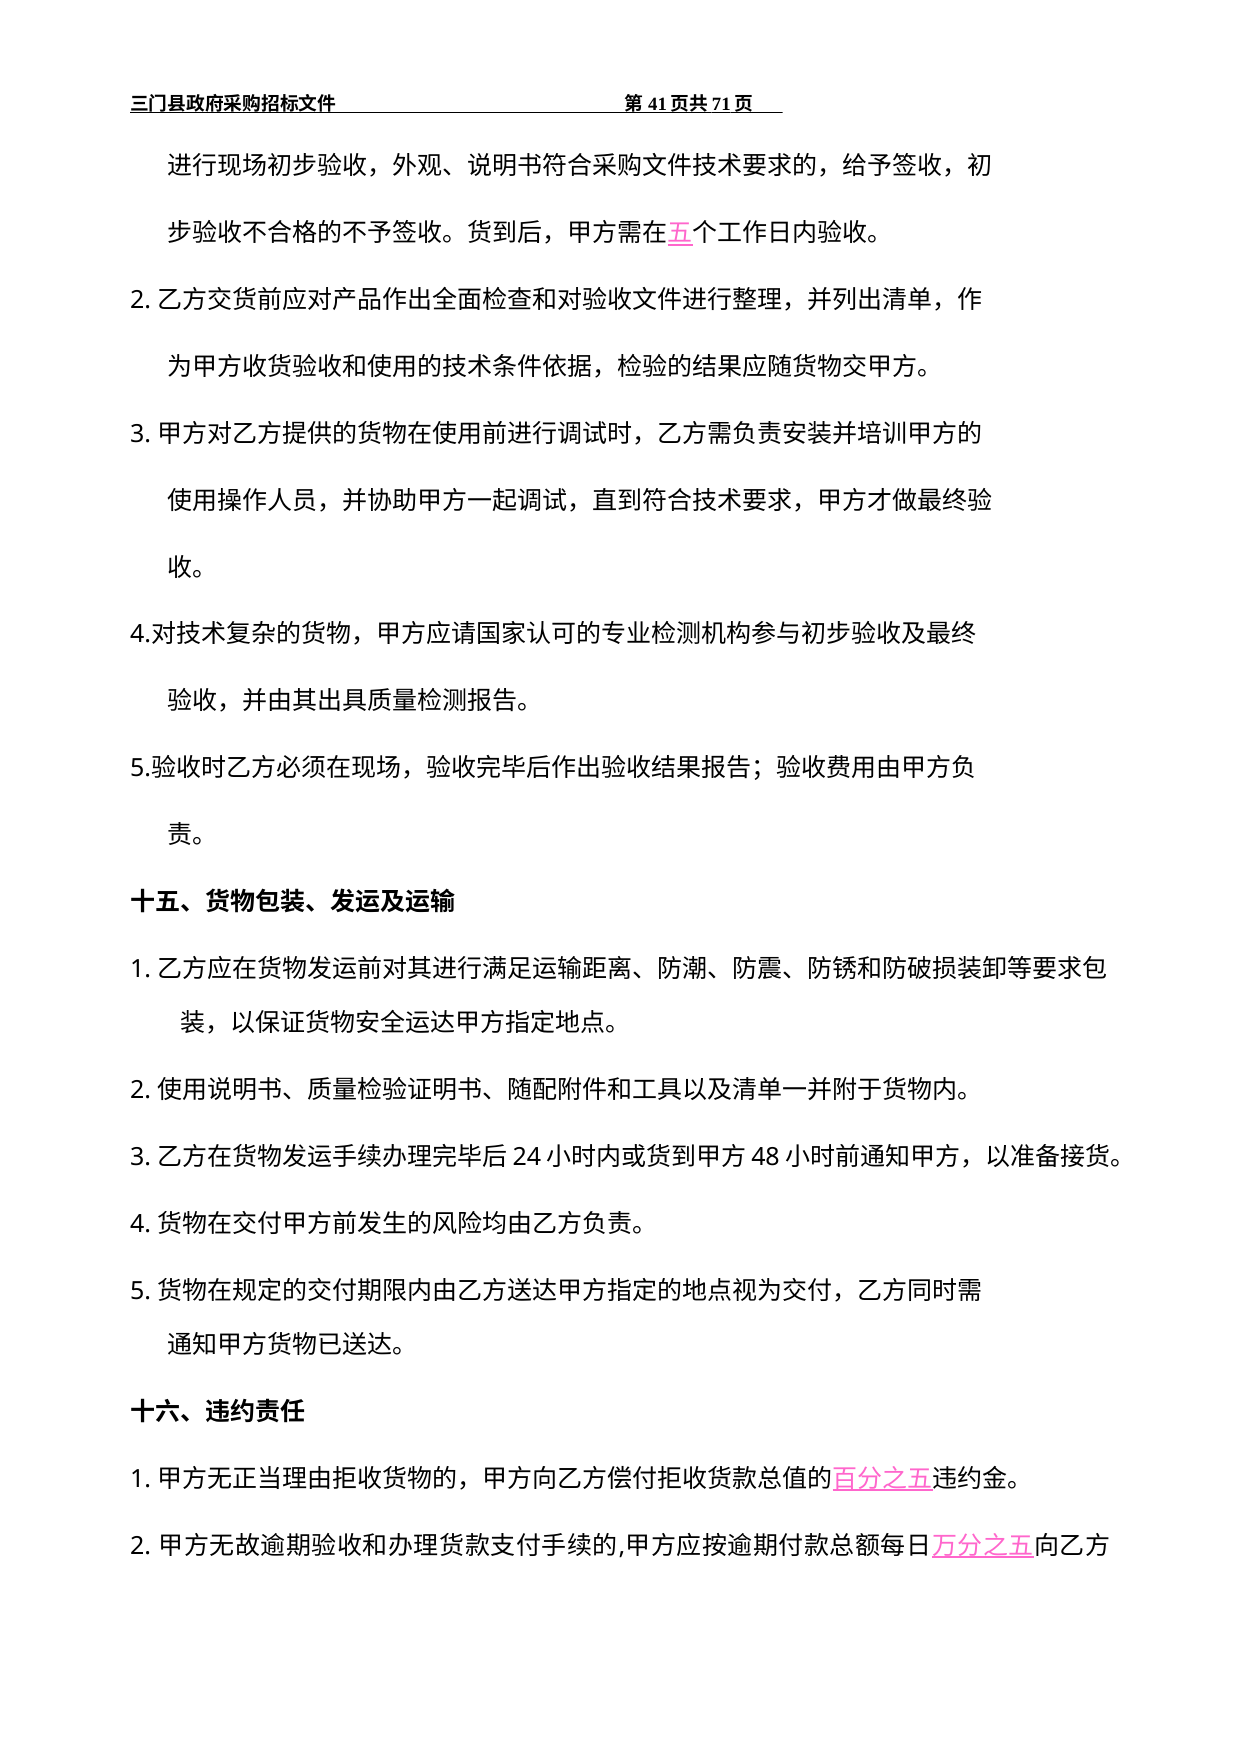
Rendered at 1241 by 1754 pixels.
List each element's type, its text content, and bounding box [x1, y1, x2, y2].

text 十六、违约责任 [130, 1391, 1110, 1428]
text 5.验收时乙方必须在现场，验收完毕后作出验收结果报告；验收费用由甲方负 [130, 748, 1110, 784]
text 1. 乙方应在货物发运前对其进行满足运输距离、防潮、防震、防锈和防破损装卸等要求包装，以保证货物安全运达甲方指定地点。 [130, 948, 1110, 1039]
text 1. 甲方无正当理由拒收货物的，甲方向乙方偿付拒收货款总值的百分之五违约金。 [130, 1458, 1110, 1494]
text 3. 乙方在货物发运手续办理完毕后24小时内或货到甲方48小时前通知甲方，以准备接货。 [130, 1136, 1110, 1173]
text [130, 1525, 1110, 1561]
text 4.对技术复杂的货物，甲方应请国家认可的专业检测机构参与初步验收及最终 [130, 614, 1110, 650]
text 5. 货物在规定的交付期限内由乙方送达甲方指定的地点视为交付，乙方同时需 [130, 1270, 1108, 1306]
text 使用操作人员，并协助甲方一起调试，直到符合技术要求，甲方才做最终验 [130, 480, 1110, 516]
text 进行现场初步验收，外观、说明书符合采购文件技术要求的，给予签收，初 [130, 146, 1110, 182]
text 2. 使用说明书、质量检验证明书、随配附件和工具以及清单一并附于货物内。 [130, 1069, 1110, 1106]
text 4. 货物在交付甲方前发生的风险均由乙方负责。 [130, 1203, 1110, 1239]
text 十五、货物包装、发运及运输 [130, 881, 1110, 918]
text 为甲方收货验收和使用的技术条件依据，检验的结果应随货物交甲方。 [130, 346, 1110, 383]
text 收。 [130, 547, 1110, 583]
text 验收，并由其出具质量检测报告。 [130, 681, 1110, 717]
text 步验收不合格的不予签收。货到后，甲方需在五个工作日内验收。 [130, 213, 1110, 249]
text 2. 乙方交货前应对产品作出全面检查和对验收文件进行整理，并列出清单，作 [130, 279, 1110, 316]
text 责。 [130, 814, 1110, 851]
text 3. 甲方对乙方提供的货物在使用前进行调试时，乙方需负责安装并培训甲方的 [130, 413, 1110, 449]
text 通知甲方货物已送达。 [167, 1324, 1108, 1361]
